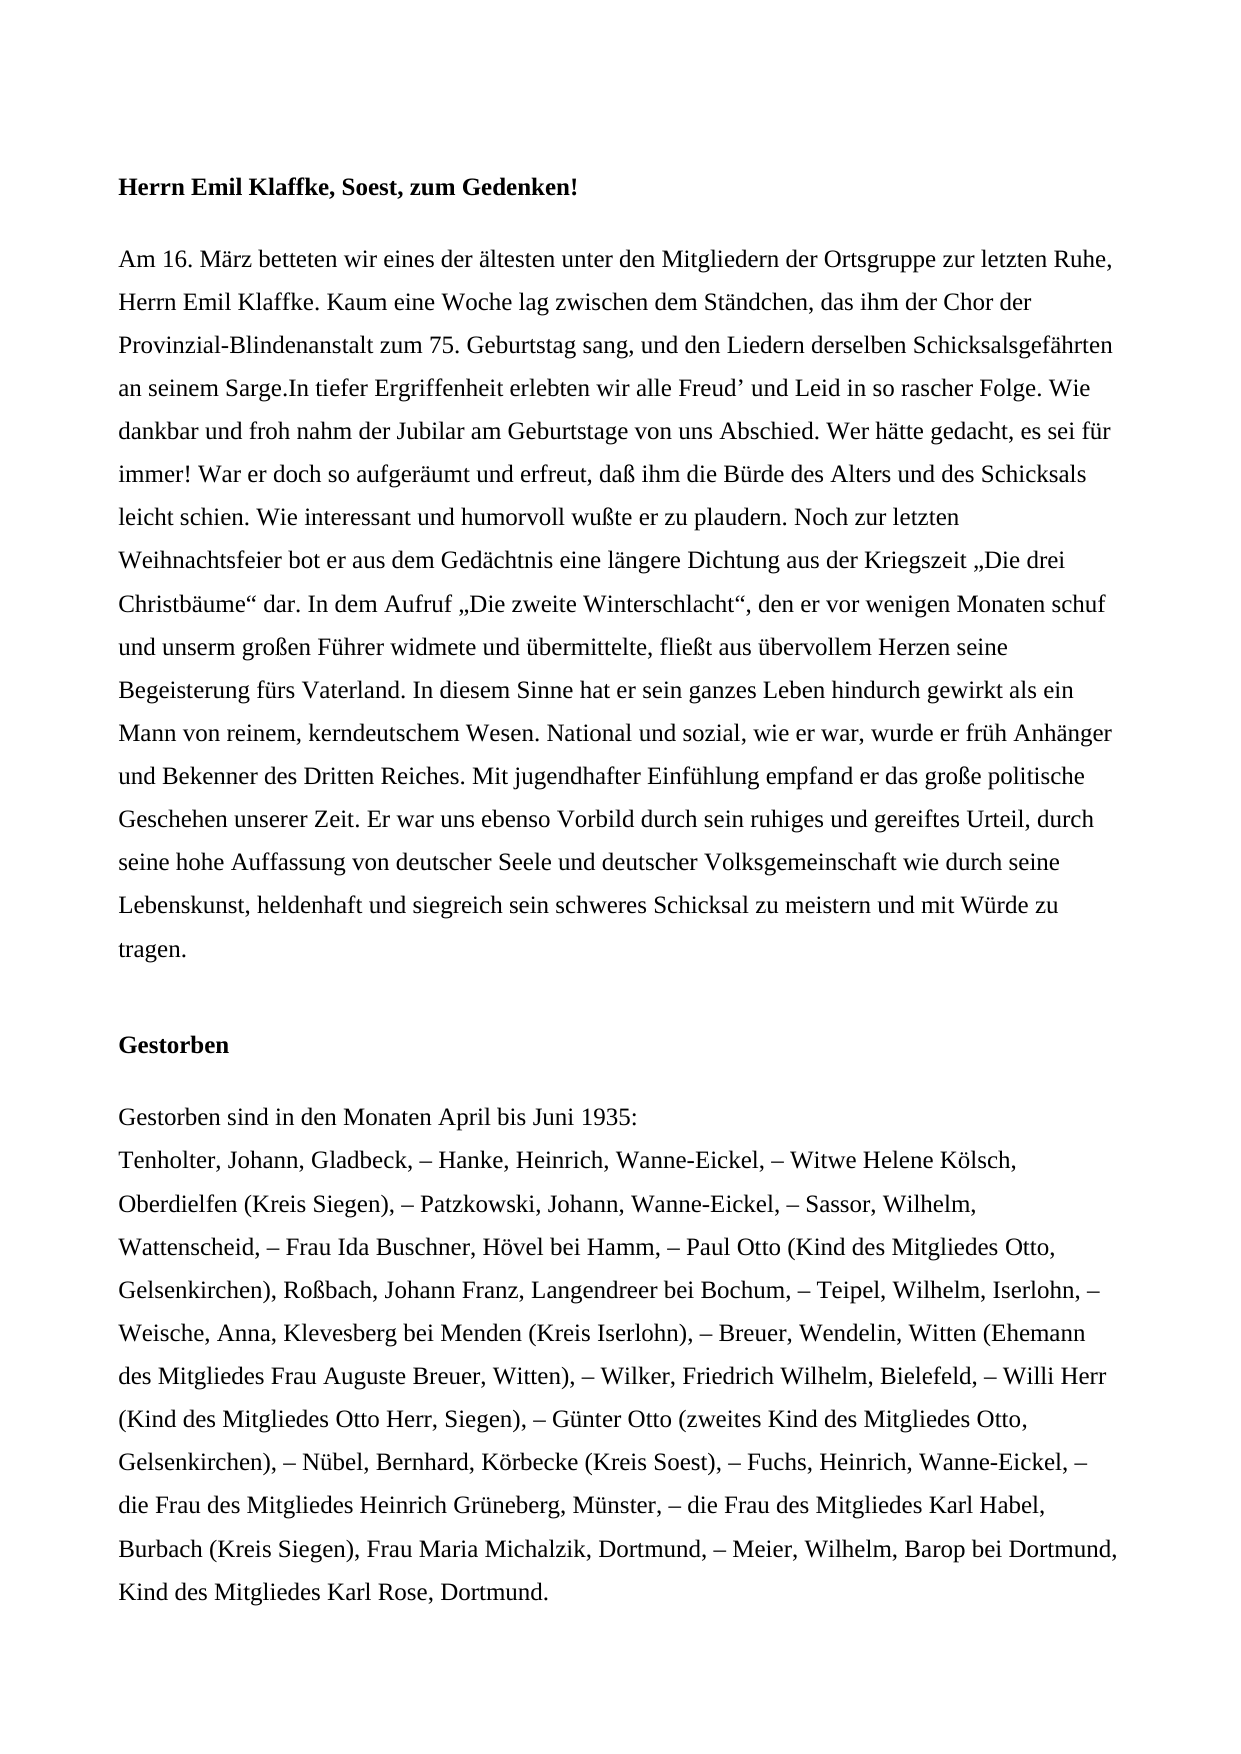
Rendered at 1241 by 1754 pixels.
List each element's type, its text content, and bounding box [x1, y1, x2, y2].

text Gestorben sind in den Monaten April bis Juni 1935: [118, 1102, 1122, 1131]
text Am 16. März betteten wir eines der ältesten unter den Mitgliedern der Ortsgruppe zur letzten Ruhe, Herrn Emil Klaffke. Kaum eine Woche lag zwischen dem Ständchen, das ihm der Chor der Provinzial-Blindenanstalt zum 75. Geburtstag sang, und den Liedern derselben Schicksalsgefährten an seinem Sarge.In tiefer Ergriffenheit erlebten wir alle Freud’ und Leid in so rascher Folge. Wie dankbar und froh nahm der Jubilar am Geburtstage von uns Abschied. Wer hätte gedacht, es sei für immer! War er doch so aufgeräumt und erfreut, daß ihm die Bürde des Alters und des Schicksals leicht schien. Wie interessant und humorvoll wußte er zu plaudern. Noch zur letzten Weihnachtsfeier bot er aus dem Gedächtnis eine längere Dichtung aus der Kriegszeit „Die drei Christbäume“ dar. In dem Aufruf „Die zweite Winterschlacht“, den er vor wenigen Monaten schuf und unserm großen Führer widmete und übermittelte, fließt aus übervollem Herzen seine Begeisterung fürs Vaterland. In diesem Sinne hat er sein ganzes Leben hindurch gewirkt als ein Mann von reinem, kerndeutschem Wesen. National und sozial, wie er war, wurde er früh Anhänger und Bekenner des Dritten Reiches. Mit jugendhafter Einfühlung empfand er das große politische Geschehen unserer Zeit. Er war uns ebenso Vorbild durch sein ruhiges und gereiftes Urteil, durch seine hohe Auffassung von deutscher Seele und deutscher Volksgemeinschaft wie durch seine Lebenskunst, heldenhaft und siegreich sein schweres Schicksal zu meistern und mit Würde zu tragen. [118, 244, 1122, 962]
subtitle Gestorben [118, 1031, 1122, 1059]
subtitle Herrn Emil Klaffke, Soest, zum Gedenken! [118, 172, 1122, 201]
text Tenholter, Johann, Gladbeck, – Hanke, Heinrich, Wanne-Eickel, – Witwe Helene Kölsch, Oberdielfen (Kreis Siegen), – Patzkowski, Johann, Wanne-Eickel, – Sassor, Wilhelm, Wattenscheid, – Frau Ida Buschner, Hövel bei Hamm, – Paul Otto (Kind des Mitgliedes Otto, Gelsenkirchen), Roßbach, Johann Franz, Langendreer bei Bochum, – Teipel, Wilhelm, Iserlohn, – Weische, Anna, Klevesberg bei Menden (Kreis Iserlohn), – Breuer, Wendelin, Witten (Ehemann des Mitgliedes Frau Auguste Breuer, Witten), – Wilker, Friedrich Wilhelm, Bielefeld, – Willi Herr (Kind des Mitgliedes Otto Herr, Siegen), – Günter Otto (zweites Kind des Mitgliedes Otto, Gelsenkirchen), – Nübel, Bernhard, Körbecke (Kreis Soest), – Fuchs, Heinrich, Wanne-Eickel, – die Frau des Mitgliedes Heinrich Grüneberg, Münster, – die Frau des Mitgliedes Karl Habel, Burbach (Kreis Siegen), Frau Maria Michalzik, Dortmund, – Meier, Wilhelm, Barop bei Dortmund, Kind des Mitgliedes Karl Rose, Dortmund. [118, 1146, 1122, 1606]
